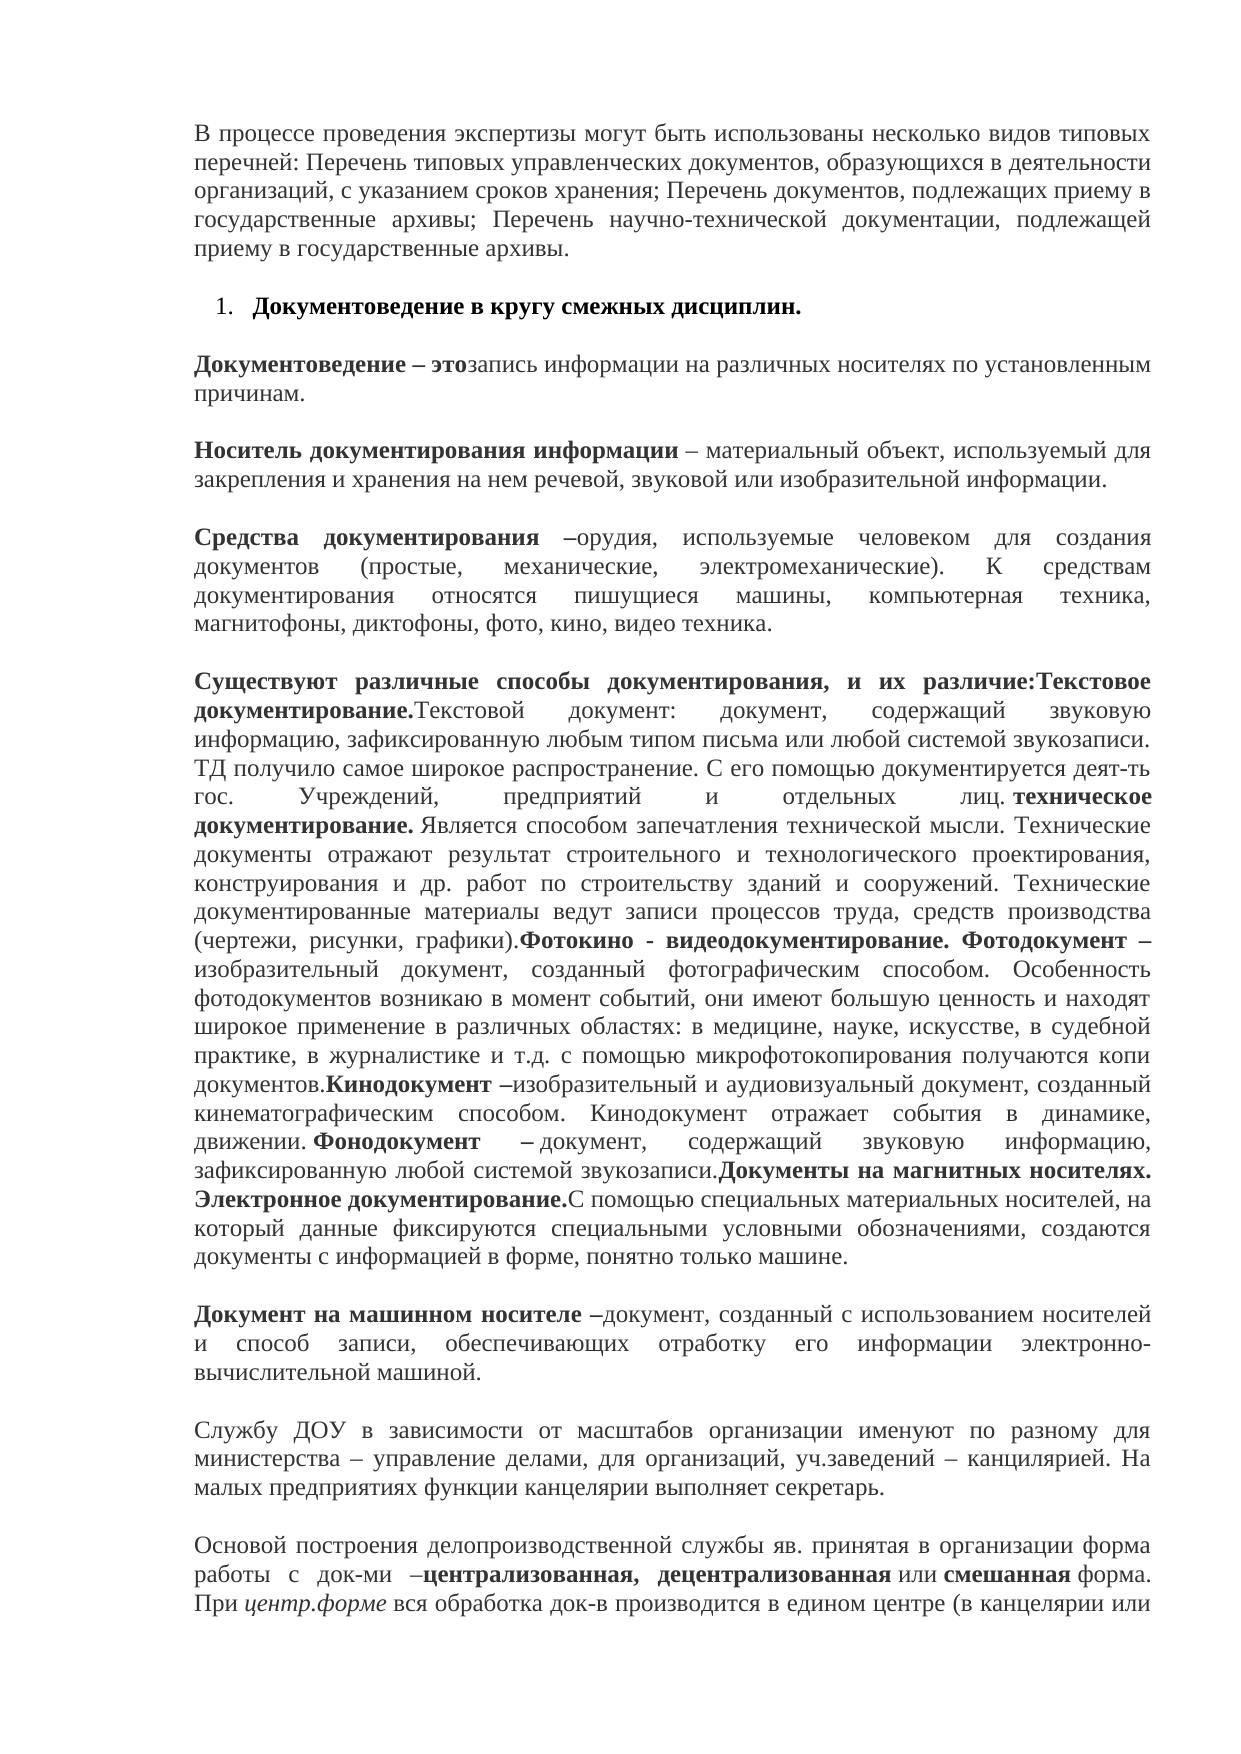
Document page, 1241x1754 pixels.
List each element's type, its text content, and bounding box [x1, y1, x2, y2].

text Службу ДОУ в зависимости от масштабов организации именуют по разному для министерства – управление делами, для организаций, уч.заведений – канцилярией. На малых предприятиях функции канцелярии выполняет секретарь. [194, 1415, 1152, 1501]
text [194, 1530, 1152, 1616]
text Существуют различные способы документирования, и их различие:Текстовое документирование.Текстовой документ: документ, содержащий звуковую информацию, зафиксированную любым типом письма или любой системой звукозаписи. ТД получило самое широкое распространение. С его помощью документируется деят-ть гос. Учреждений, предприятий и отдельных лиц. техническое документирование. Является способом запечатления технической мысли. Технические документы отражают результат строительного и технологического проектирования, конструирования и др. работ по строительству зданий и сооружений. Технические документированные материалы ведут записи процессов труда, средств производства (чертежи, рисунки, графики).Фотокино - видеодокументирование. Фотодокумент –изобразительный документ, созданный фотографическим способом. Особенность фотодокументов возникаю в момент событий, они имеют большую ценность и находят широкое применение в различных областях: в медицине, науке, искусстве, в судебной практике, в журналистике и т.д. с помощью микрофотокопирования получаются копи документов.Кинодокумент –изобразительный и аудиовизуальный документ, созданный кинематографическим способом. Кинодокумент отражает события в динамике, движении. Фонодокумент – документ, содержащий звуковую информацию, зафиксированную любой системой звукозаписи.Документы на магнитных носителях. Электронное документирование.С помощью специальных материальных носителей, на который данные фиксируются специальными условными обозначениями, создаются документы с информацией в форме, понятно только машине. [194, 666, 1152, 1270]
text Документоведение – этозапись информации на различных носителях по установленным причинам. [194, 349, 1152, 406]
text Документ на машинном носителе –документ, созданный с использованием носителей и способ записи, обеспечивающих отработку его информации электронно-вычислительной машиной. [194, 1299, 1152, 1386]
list Документоведение в кругу смежных дисциплин. [215, 291, 1152, 320]
text Носитель документирования информации – материальный объект, используемый для закрепления и хранения на нем речевой, звуковой или изобразительной информации. [194, 436, 1152, 493]
text В процессе проведения экспертизы могут быть использованы несколько видов типовых перечней: Перечень типовых управленческих документов, образующихся в деятельности организаций, с указанием сроков хранения; Перечень документов, подлежащих приему в государственные архивы; Перечень научно-технической документации, подлежащей приему в государственные архивы. [194, 118, 1152, 262]
text Средства документирования –орудия, используемые человеком для создания документов (простые, механические, электромеханические). К средствам документирования относятся пишущиеся машины, компьютерная техника, магнитофоны, диктофоны, фото, кино, видео техника. [194, 522, 1152, 637]
